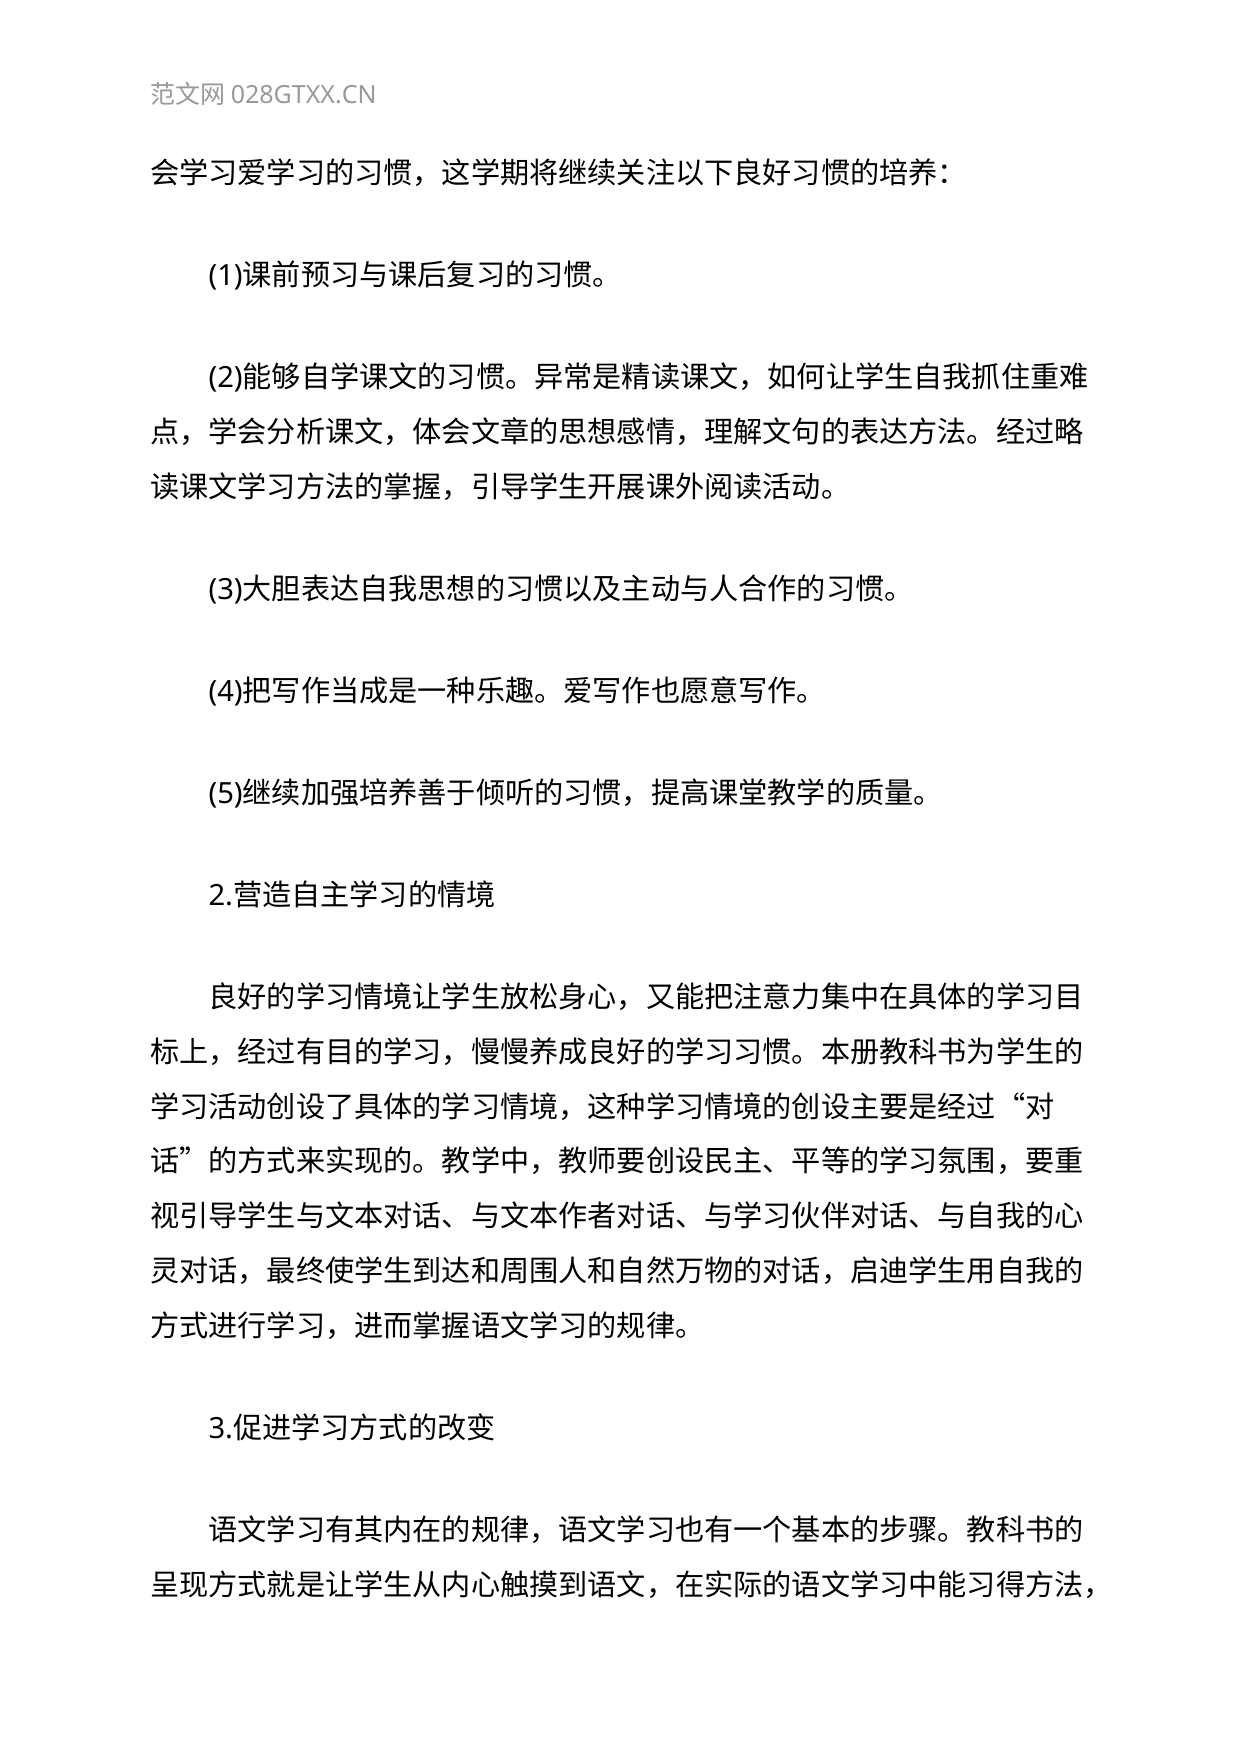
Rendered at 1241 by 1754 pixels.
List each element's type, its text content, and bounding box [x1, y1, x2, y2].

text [150, 1506, 1090, 1604]
text (2)能够自学课文的习惯。异常是精读课文，如何让学生自我抓住重难点，学会分析课文，体会文章的思想感情，理解文句的表达方法。经过略读课文学习方法的掌握，引导学生开展课外阅读活动。 [150, 354, 1090, 506]
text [150, 150, 1090, 192]
text (1)课前预习与课后复习的习惯。 [150, 252, 1090, 294]
text 良好的学习情境让学生放松身心，又能把注意力集中在具体的学习目标上，经过有目的学习，慢慢养成良好的学习习惯。本册教科书为学生的学习活动创设了具体的学习情境，这种学习情境的创设主要是经过“对话”的方式来实现的。教学中，教师要创设民主、平等的学习氛围，要重视引导学生与文本对话、与文本作者对话、与学习伙伴对话、与自我的心灵对话，最终使学生到达和周围人和自然万物的对话，启迪学生用自我的方式进行学习，进而掌握语文学习的规律。 [150, 973, 1090, 1345]
text (5)继续加强培养善于倾听的习惯，提高课堂教学的质量。 [150, 769, 1090, 812]
text 3.促进学习方式的改变 [150, 1404, 1090, 1447]
text 2.营造自主学习的情境 [150, 871, 1090, 914]
text (3)大胆表达自我思想的习惯以及主动与人合作的习惯。 [150, 565, 1090, 608]
text (4)把写作当成是一种乐趣。爱写作也愿意写作。 [150, 667, 1090, 710]
